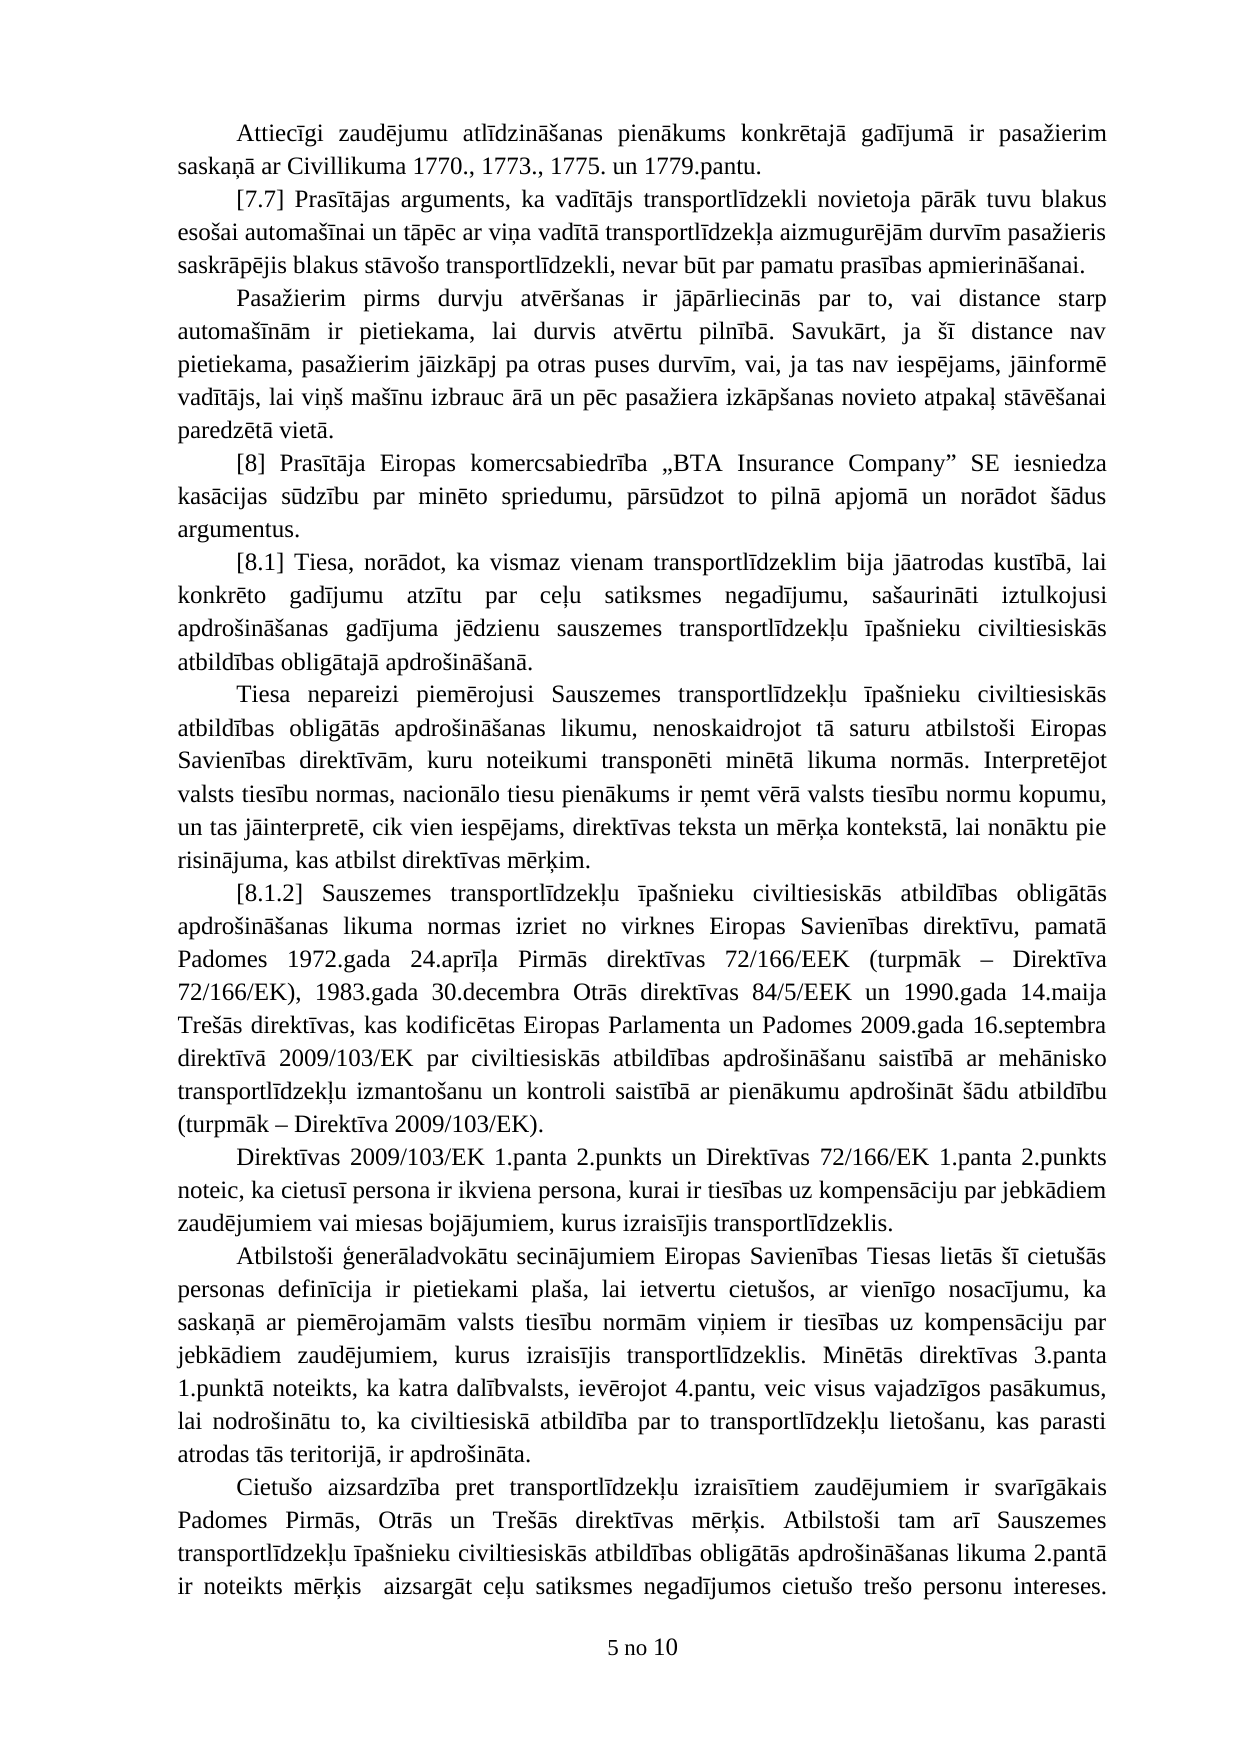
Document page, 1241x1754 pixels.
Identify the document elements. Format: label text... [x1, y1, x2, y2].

text Atbilstoši ģenerāladvokātu secinājumiem Eiropas Savienības Tiesas lietās šī cietušās personas definīcija ir pietiekami plaša, lai ietvertu cietušos, ar vienīgo nosacījumu, ka saskaņā ar piemērojamām valsts tiesību normām viņiem ir tiesības uz kompensāciju par jebkādiem zaudējumiem, kurus izraisījis transportlīdzeklis. Minētās direktīvas 3.panta 1.punktā noteikts, ka katra dalībvalsts, ievērojot 4.pantu, veic visus vajadzīgos pasākumus, lai nodrošinātu to, ka civiltiesiskā atbildība par to transportlīdzekļu lietošanu, kas parasti atrodas tās teritorijā, ir apdrošināta. [177, 1241, 1107, 1468]
text Tiesa nepareizi piemērojusi Sauszemes transportlīdzekļu īpašnieku civiltiesiskās atbildības obligātās apdrošināšanas likumu, nenoskaidrojot tā saturu atbilstoši Eiropas Savienības direktīvām, kuru noteikumi transponēti minētā likuma normās. Interpretējot valsts tiesību normas, nacionālo tiesu pienākums ir ņemt vērā valsts tiesību normu kopumu, un tas jāinterpretē, cik vien iespējams, direktīvas teksta un mērķa kontekstā, lai nonāktu pie risinājuma, kas atbilst direktīvas mērķim. [177, 679, 1107, 873]
text Pasažierim pirms durvju atvēršanas ir jāpārliecinās par to, vai distance starp automašīnām ir pietiekama, lai durvis atvērtu pilnībā. Savukārt, ja šī distance nav pietiekama, pasažierim jāizkāpj pa otras puses durvīm, vai, ja tas nav iespējams, jāinformē vadītājs, lai viņš mašīnu izbrauc ārā un pēc pasažiera izkāpšanas novieto atpakaļ stāvēšanai paredzētā vietā. [177, 283, 1107, 444]
text Attiecīgi zaudējumu atlīdzināšanas pienākums konkrētajā gadījumā ir pasažierim saskaņā ar Civillikuma 1770., 1773., 1775. un 1779.pantu. [177, 118, 1107, 180]
text [8.1.2] Sauszemes transportlīdzekļu īpašnieku civiltiesiskās atbildības obligātās apdrošināšanas likuma normas izriet no virknes Eiropas Savienības direktīvu, pamatā Padomes 1972.gada 24.aprīļa Pirmās direktīvas 72/166/EEK (turpmāk – Direktīva 72/166/EK), 1983.gada 30.decembra Otrās direktīvas 84/5/EEK un 1990.gada 14.maija Trešās direktīvas, kas kodificētas Eiropas Parlamenta un Padomes 2009.gada 16.septembra direktīvā 2009/103/EK par civiltiesiskās atbildības apdrošināšanu saistībā ar mehānisko transportlīdzekļu izmantošanu un kontroli saistībā ar pienākumu apdrošināt šādu atbildību (turpmāk – Direktīva 2009/103/EK). [177, 878, 1107, 1138]
text [8.1] Tiesa, norādot, ka vismaz vienam transportlīdzeklim bija jāatrodas kustībā, lai konkrēto gadījumu atzītu par ceļu satiksmes negadījumu, sašaurināti iztulkojusi apdrošināšanas gadījuma jēdzienu sauszemes transportlīdzekļu īpašnieku civiltiesiskās atbildības obligātajā apdrošināšanā. [177, 547, 1107, 675]
text [8] Prasītāja Eiropas komercsabiedrība „BTA Insurance Company” SE iesniedza kasācijas sūdzību par minēto spriedumu, pārsūdzot to pilnā apjomā un norādot šādus argumentus. [177, 448, 1107, 543]
text Direktīvas 2009/103/EK 1.panta 2.punkts un Direktīvas 72/166/EK 1.panta 2.punkts noteic, ka cietusī persona ir ikviena persona, kurai ir tiesības uz kompensāciju par jebkādiem zaudējumiem vai miesas bojājumiem, kurus izraisījis transportlīdzeklis. [177, 1142, 1107, 1237]
text [7.7] Prasītājas arguments, ka vadītājs transportlīdzekli novietoja pārāk tuvu blakus esošai automašīnai un tāpēc ar viņa vadītā transportlīdzekļa aizmugurējām durvīm pasažieris saskrāpējis blakus stāvošo transportlīdzekli, nevar būt par pamatu prasības apmierināšanai. [177, 184, 1107, 279]
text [177, 1472, 1107, 1600]
